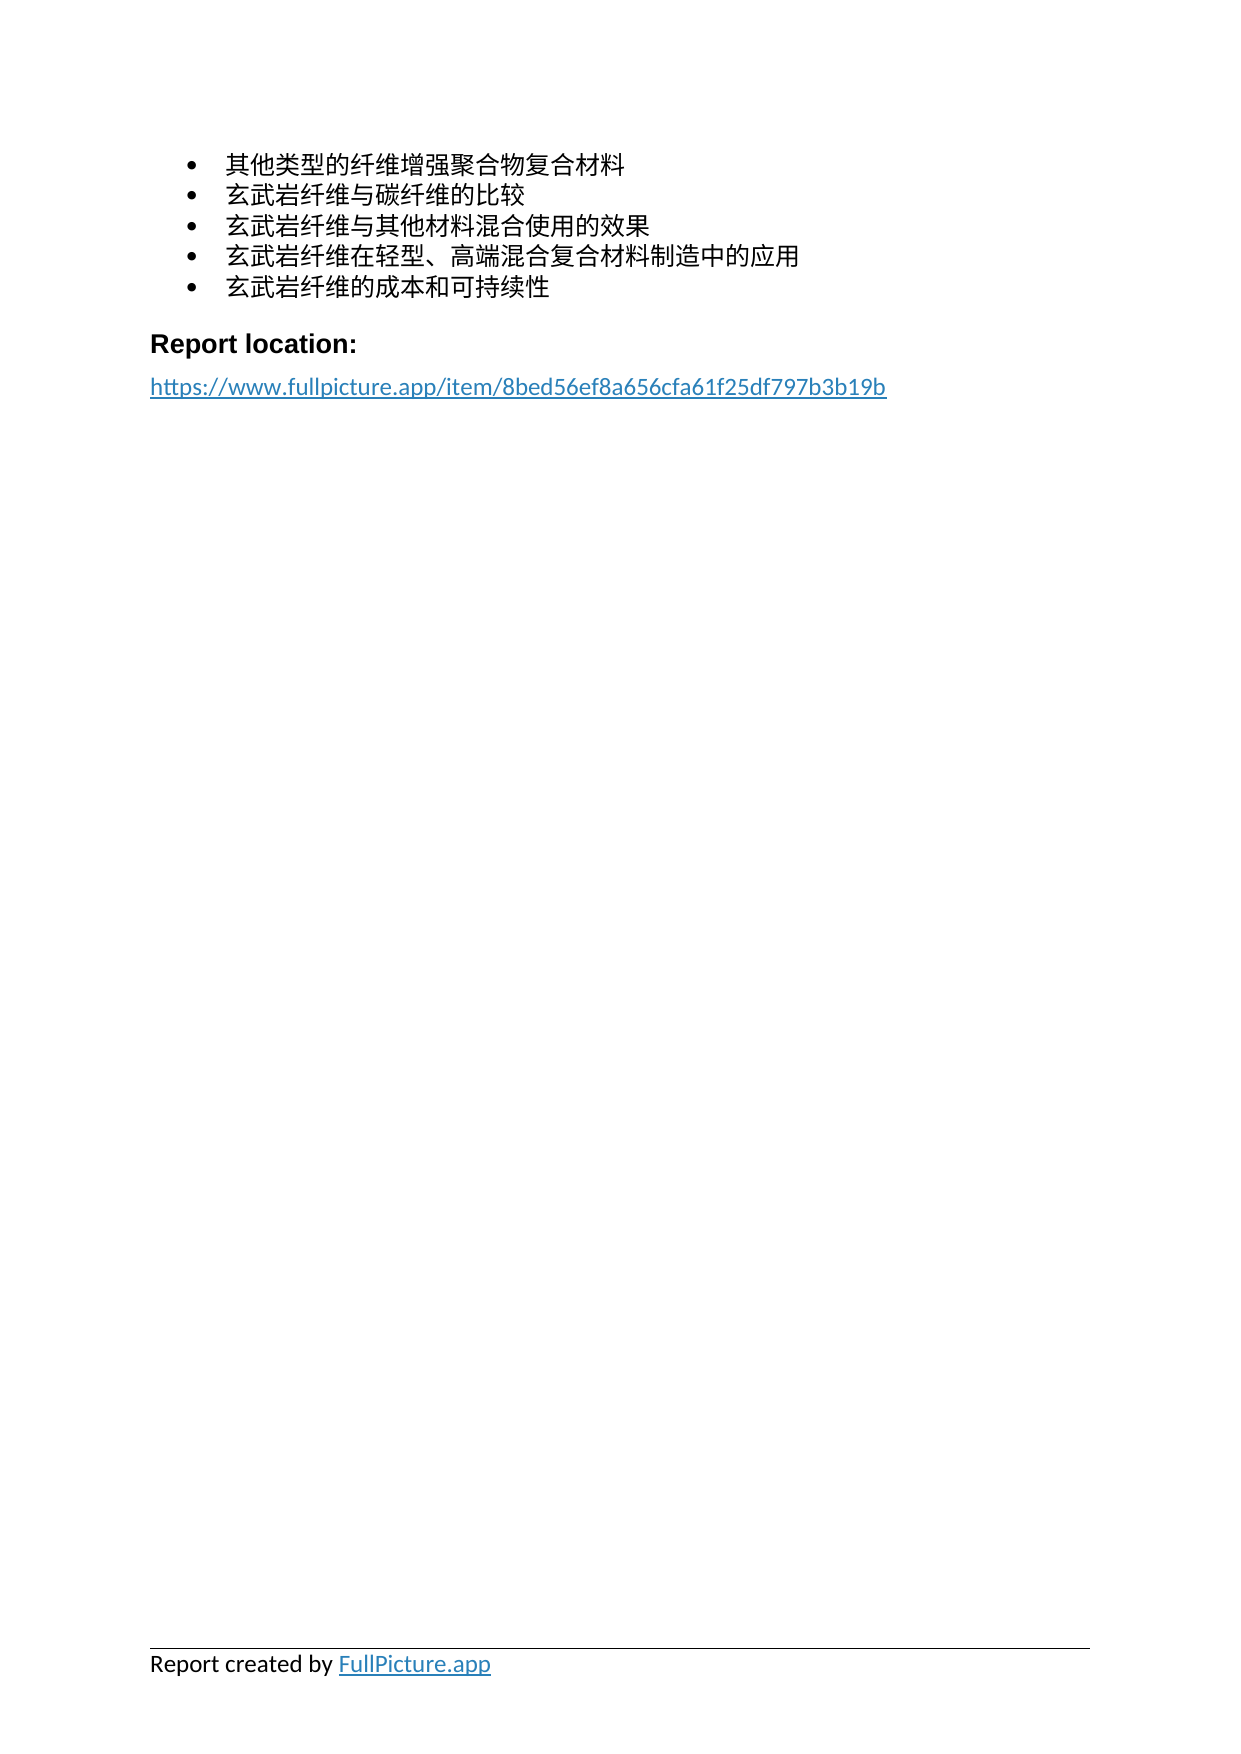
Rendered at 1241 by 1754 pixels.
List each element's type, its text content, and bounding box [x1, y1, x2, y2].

list 玄武岩纤维在轻型、高端混合复合材料制造中的应用 [187, 242, 1090, 272]
subtitle Report location: [150, 328, 1090, 359]
list 其他类型的纤维增强聚合物复合材料 [187, 150, 1090, 181]
list 玄武岩纤维与碳纤维的比较 [187, 181, 1090, 211]
text https://www.fullpicture.app/item/8bed56ef8a656cfa61f25df797b3b19b [150, 371, 1090, 402]
list 玄武岩纤维的成本和可持续性 [187, 272, 1090, 303]
list 玄武岩纤维与其他材料混合使用的效果 [187, 211, 1090, 242]
